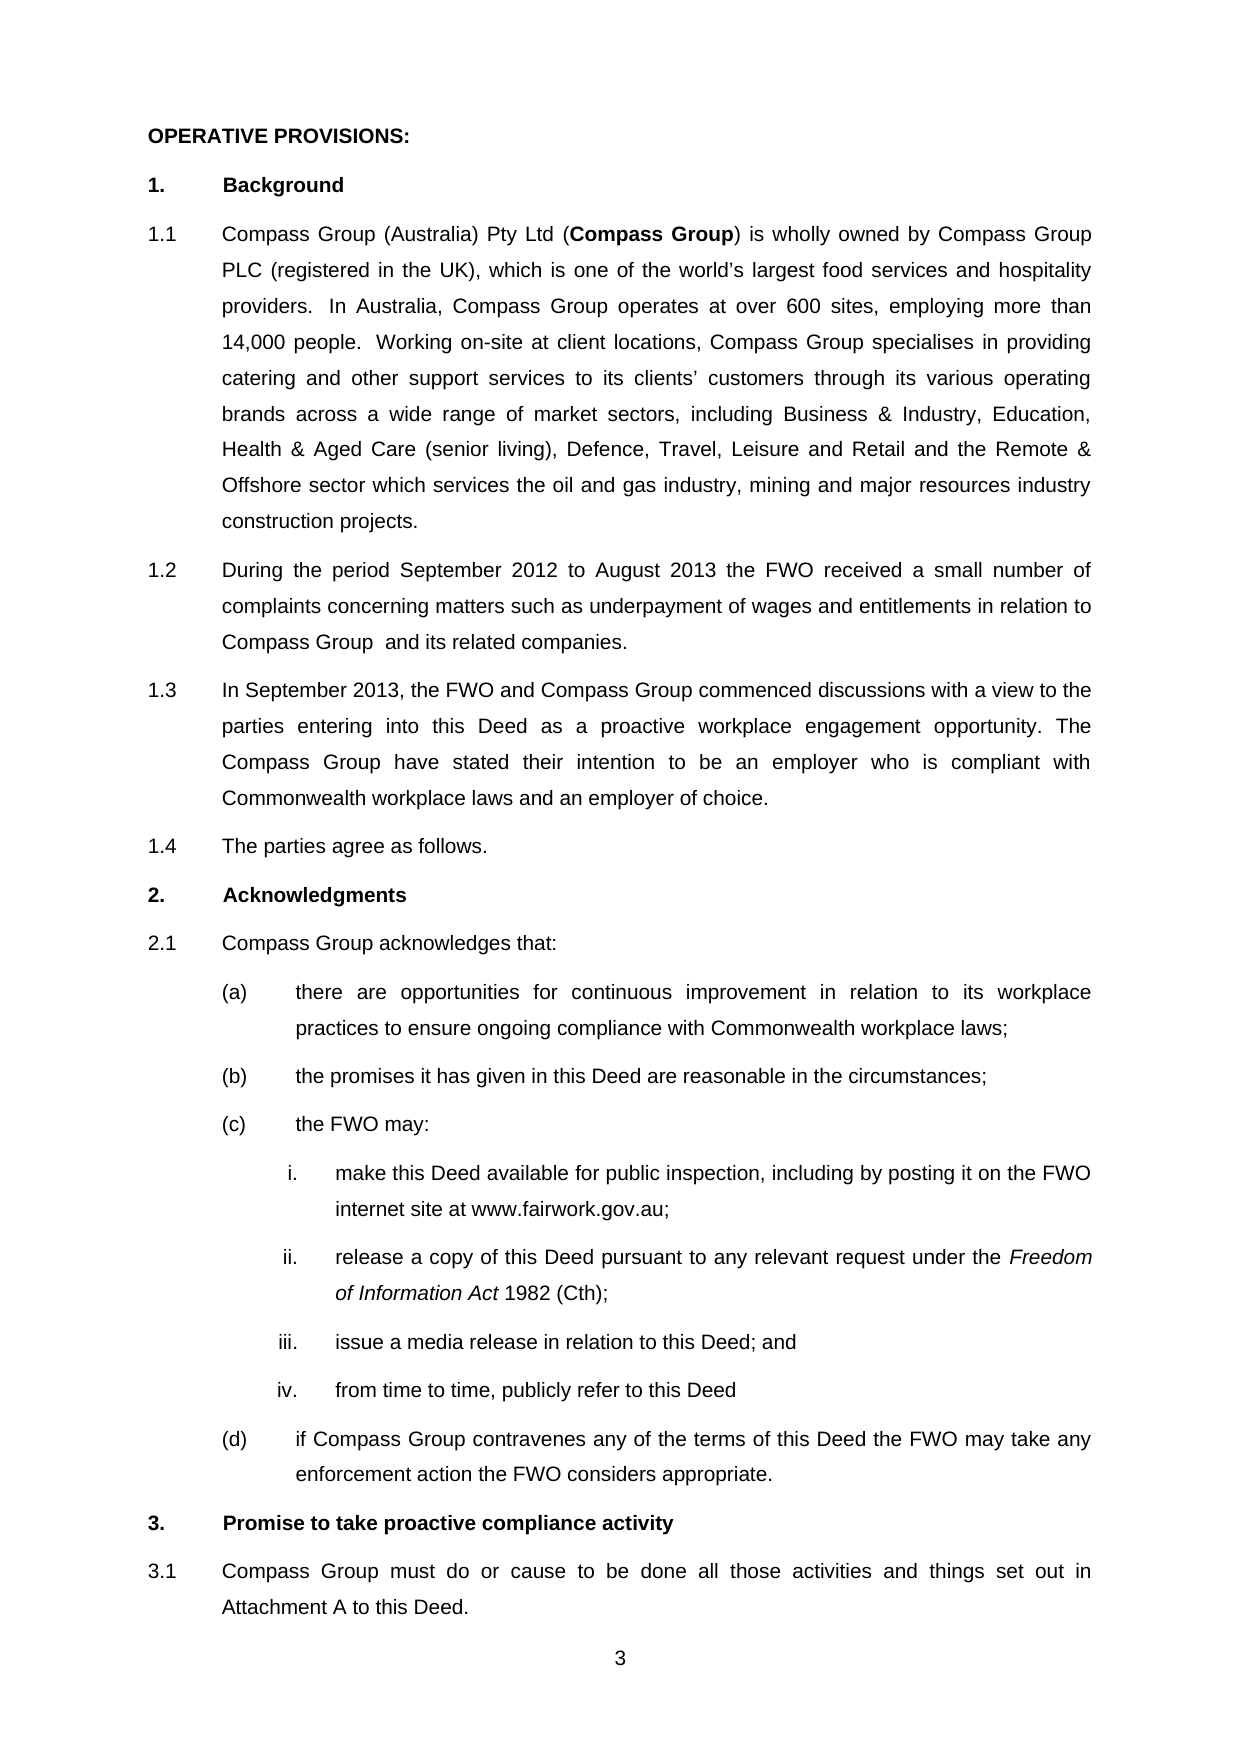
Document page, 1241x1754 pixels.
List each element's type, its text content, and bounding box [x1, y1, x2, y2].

list there are opportunities for continuous improvement in relation to its workplace practices to ensure ongoing compliance with Commonwealth workplace laws; [222, 979, 1092, 1039]
list In September 2013, the FWO and Compass Group commenced discussions with a view to the parties entering into this Deed as a proactive workplace engagement opportunity. The Compass Group have stated their intention to be an employer who is compliant with Commonwealth workplace laws and an employer of choice. [148, 678, 1092, 810]
list the promises it has given in this Deed are reasonable in the circumstances; [222, 1064, 1092, 1088]
list release a copy of this Deed pursuant to any relevant request under the Freedom of Information Act 1982 (Cth); [298, 1245, 1092, 1305]
list Acknowledgments [148, 883, 1092, 907]
list make this Deed available for public inspection, including by posting it on the FWO internet site at www.fairwork.gov.au; [298, 1161, 1092, 1221]
list Compass Group (Australia) Pty Ltd (Compass Group) is wholly owned by Compass Group PLC (registered in the UK), which is one of the world’s largest food services and hospitality providers. In Australia, Compass Group operates at over 600 sites, employing more than 14,000 people. Working on-site at client locations, Compass Group specialises in providing catering and other support services to its clients’ customers through its various operating brands across a wide range of market sectors, including Business & Industry, Education, Health & Aged Care (senior living), Defence, Travel, Leisure and Retail and the Remote & Offshore sector which services the oil and gas industry, mining and major resources industry construction projects. [148, 222, 1092, 533]
list the FWO may: [222, 1112, 1092, 1136]
list Promise to take proactive compliance activity [148, 1511, 1092, 1535]
list Compass Group acknowledges that: [148, 931, 1092, 955]
list The parties agree as follows. [148, 834, 1092, 858]
list issue a media release in relation to this Deed; and [298, 1329, 1092, 1353]
text OPERATIVE PROVISIONS: [148, 121, 1092, 148]
list During the period September 2012 to August 2013 the FWO received a small number of complaints concerning matters such as underpayment of wages and entitlements in relation to Compass Group and its related companies. [148, 558, 1092, 653]
list from time to time, publicly refer to this Deed [298, 1378, 1092, 1402]
list Compass Group must do or cause to be done all those activities and things set out in Attachment A to this Deed. [148, 1559, 1092, 1619]
list Background [148, 173, 1092, 197]
list if Compass Group contravenes any of the terms of this Deed the FWO may take any enforcement action the FWO considers appropriate. [222, 1426, 1092, 1486]
